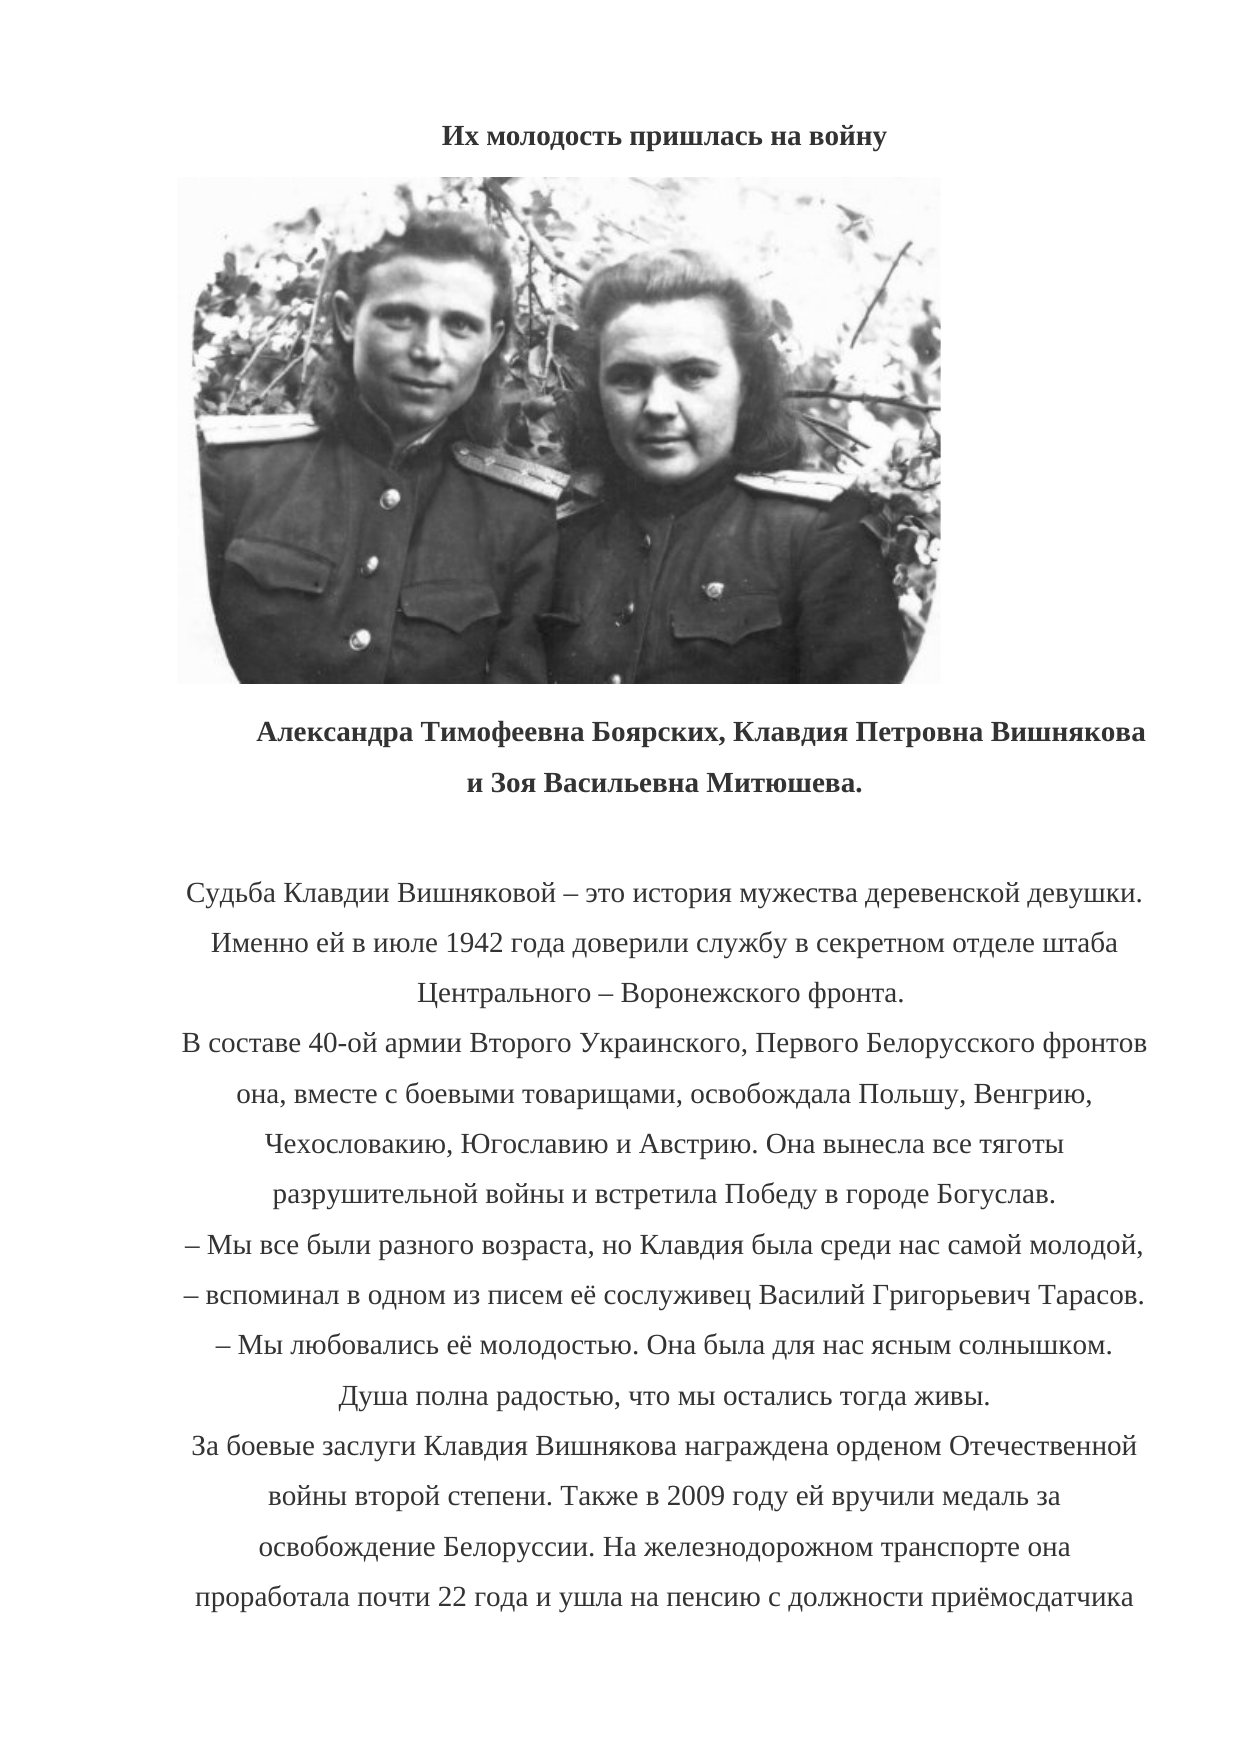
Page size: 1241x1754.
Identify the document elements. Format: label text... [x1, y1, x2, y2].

text Их молодость пришлась на войну [177, 118, 1152, 152]
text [177, 824, 1152, 1613]
text Александра Тимофеевна Боярских, Клавдия Петровна Вишнякова и Зоя Васильевна Митюшева. [177, 714, 1152, 798]
picture [177, 177, 941, 684]
